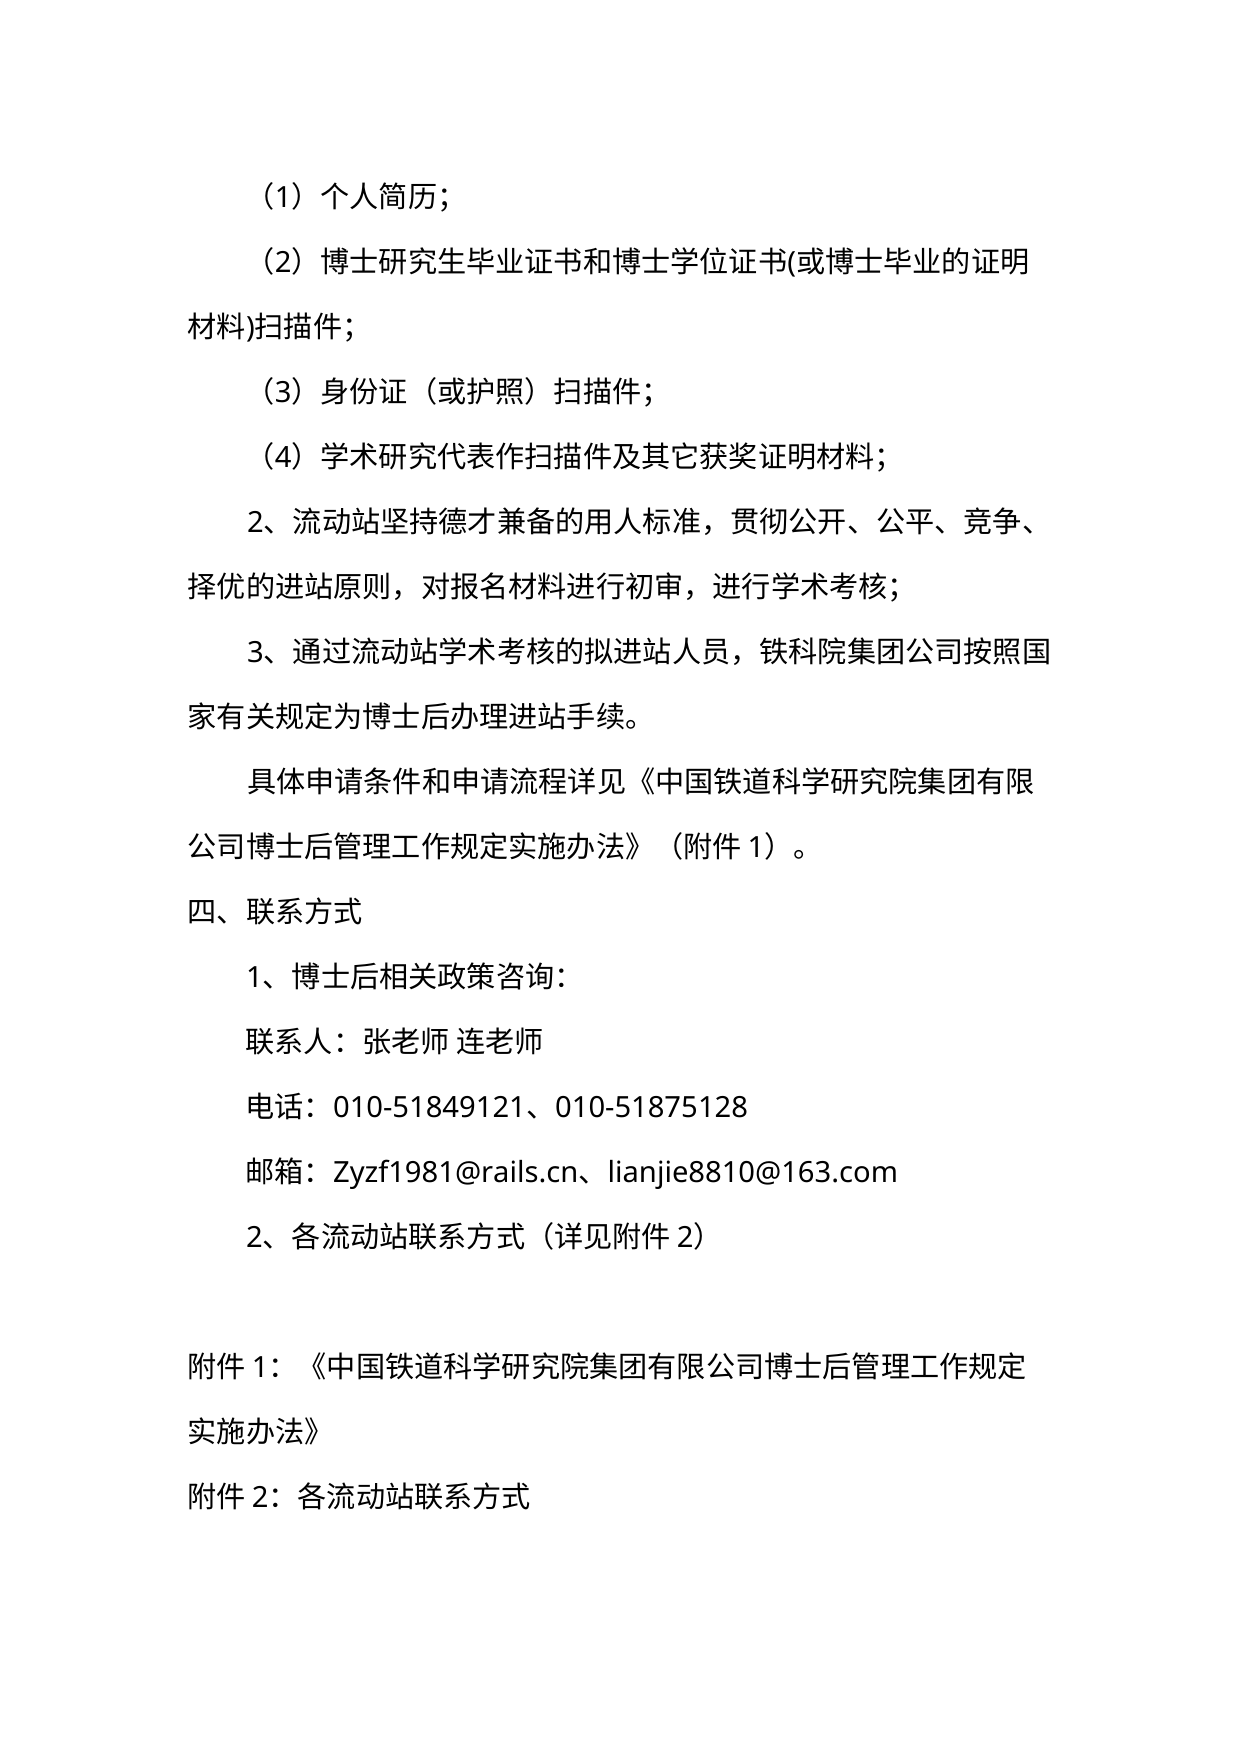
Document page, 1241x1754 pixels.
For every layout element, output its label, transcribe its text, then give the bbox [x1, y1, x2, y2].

text （3）身份证（或护照）扫描件； [187, 357, 1053, 422]
text 电话：010-51849121、010-51875128 [187, 1072, 1053, 1137]
text 四、联系方式 [187, 877, 1053, 942]
text （1）个人简历； [187, 162, 1053, 227]
text 2、流动站坚持德才兼备的用人标准，贯彻公开、公平、竞争、择优的进站原则，对报名材料进行初审，进行学术考核； [187, 487, 1053, 617]
text 附件2：各流动站联系方式 [187, 1462, 1053, 1527]
text 具体申请条件和申请流程详见《中国铁道科学研究院集团有限公司博士后管理工作规定实施办法》（附件1）。 [187, 747, 1053, 877]
text 邮箱：Zyzf1981@rails.cn、lianjie8810@163.com [187, 1137, 1053, 1202]
text 1、博士后相关政策咨询： [187, 942, 1053, 1007]
text 3、通过流动站学术考核的拟进站人员，铁科院集团公司按照国家有关规定为博士后办理进站手续。 [187, 617, 1053, 747]
text 联系人：张老师 连老师 [187, 1007, 1053, 1072]
text （4）学术研究代表作扫描件及其它获奖证明材料； [187, 422, 1053, 487]
text 附件1：《中国铁道科学研究院集团有限公司博士后管理工作规定实施办法》 [187, 1332, 1053, 1462]
text 2、各流动站联系方式（详见附件2） [187, 1202, 1053, 1267]
text （2）博士研究生毕业证书和博士学位证书(或博士毕业的证明材料)扫描件； [187, 227, 1053, 357]
